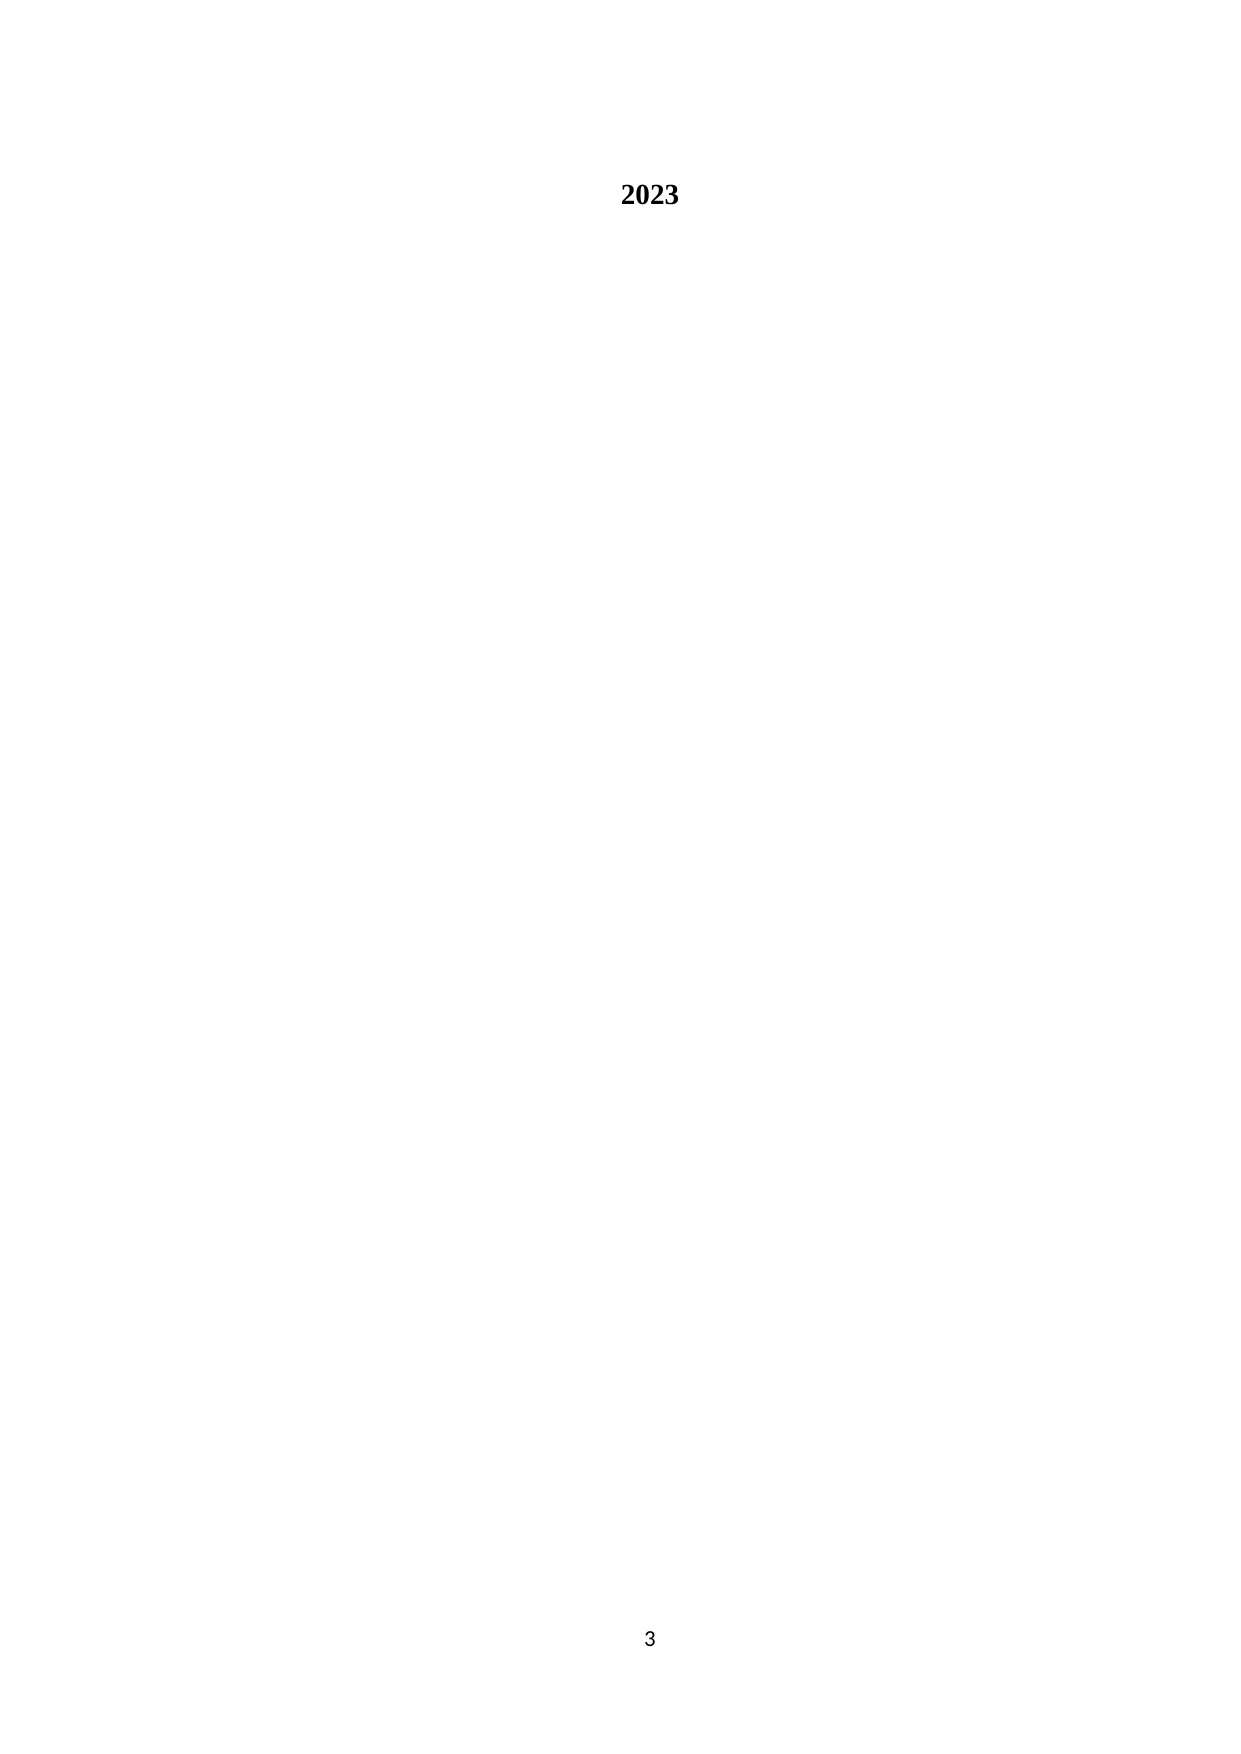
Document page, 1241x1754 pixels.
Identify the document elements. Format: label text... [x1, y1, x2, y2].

text 2023 [236, 177, 1063, 211]
